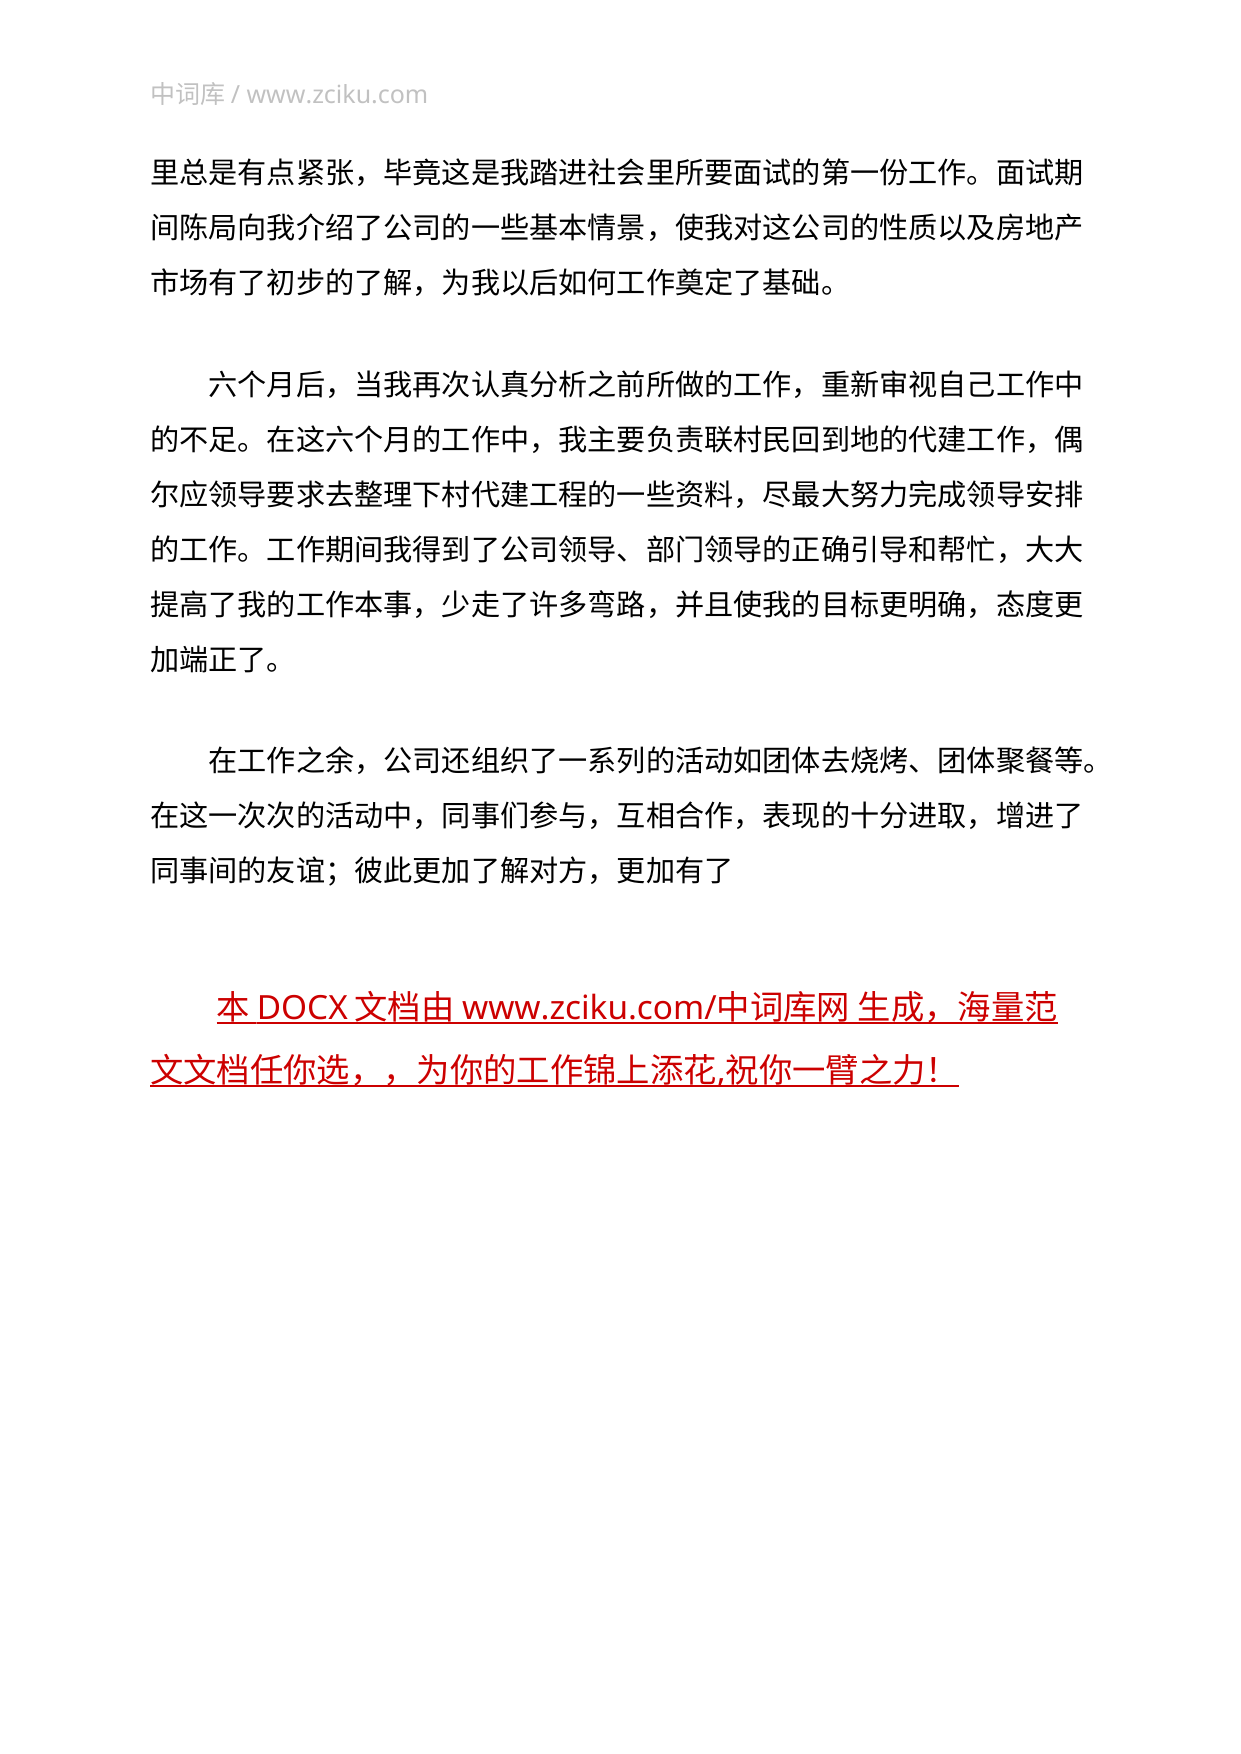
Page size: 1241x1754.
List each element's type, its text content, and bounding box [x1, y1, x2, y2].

text 在工作之余，公司还组织了一系列的活动如团体去烧烤、团体聚餐等。在这一次次的活动中，同事们参与，互相合作，表现的十分进取，增进了同事间的友谊；彼此更加了解对方，更加有了 [150, 738, 1090, 890]
text 六个月后，当我再次认真分析之前所做的工作，重新审视自己工作中的不足。在这六个月的工作中，我主要负责联村民回到地的代建工作，偶尔应领导要求去整理下村代建工程的一些资料，尽最大努力完成领导安排的工作。工作期间我得到了公司领导、部门领导的正确引导和帮忙，大大提高了我的工作本事，少走了许多弯路，并且使我的目标更明确，态度更加端正了。 [150, 362, 1090, 678]
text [150, 150, 1090, 302]
text 本DOCX文档由 www.zciku.com/中词库网 生成，海量范文文档任你选，，为你的工作锦上添花,祝你一臂之力！ [150, 981, 1090, 1092]
